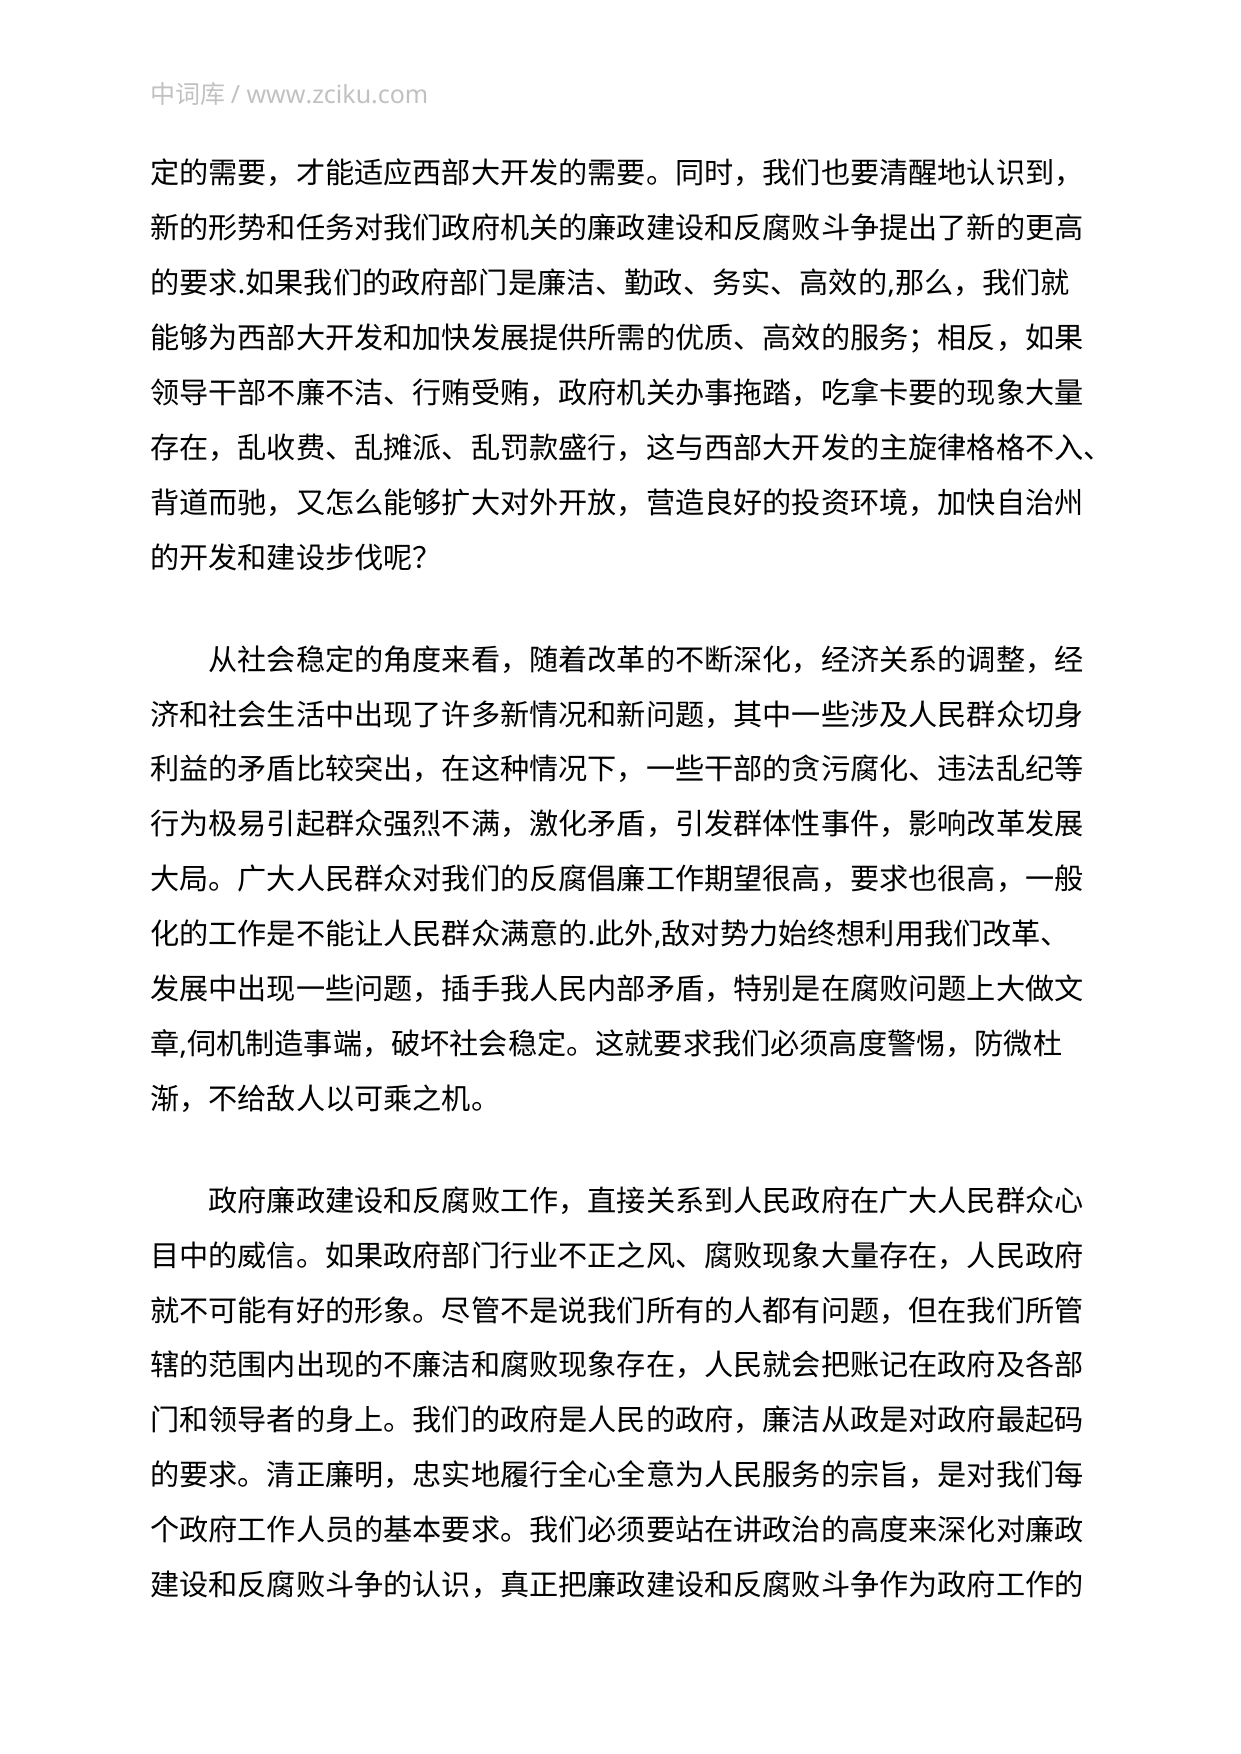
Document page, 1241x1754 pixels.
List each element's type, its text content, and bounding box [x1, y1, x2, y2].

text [150, 150, 1090, 577]
text 从社会稳定的角度来看，随着改革的不断深化，经济关系的调整，经济和社会生活中出现了许多新情况和新问题，其中一些涉及人民群众切身利益的矛盾比较突出，在这种情况下，一些干部的贪污腐化、违法乱纪等行为极易引起群众强烈不满，激化矛盾，引发群体性事件，影响改革发展大局。广大人民群众对我们的反腐倡廉工作期望很高，要求也很高，一般化的工作是不能让人民群众满意的.此外,敌对势力始终想利用我们改革、发展中出现一些问题，插手我人民内部矛盾，特别是在腐败问题上大做文章,伺机制造事端，破坏社会稳定。这就要求我们必须高度警惕，防微杜渐，不给敌人以可乘之机。 [150, 636, 1090, 1118]
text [150, 1177, 1090, 1604]
